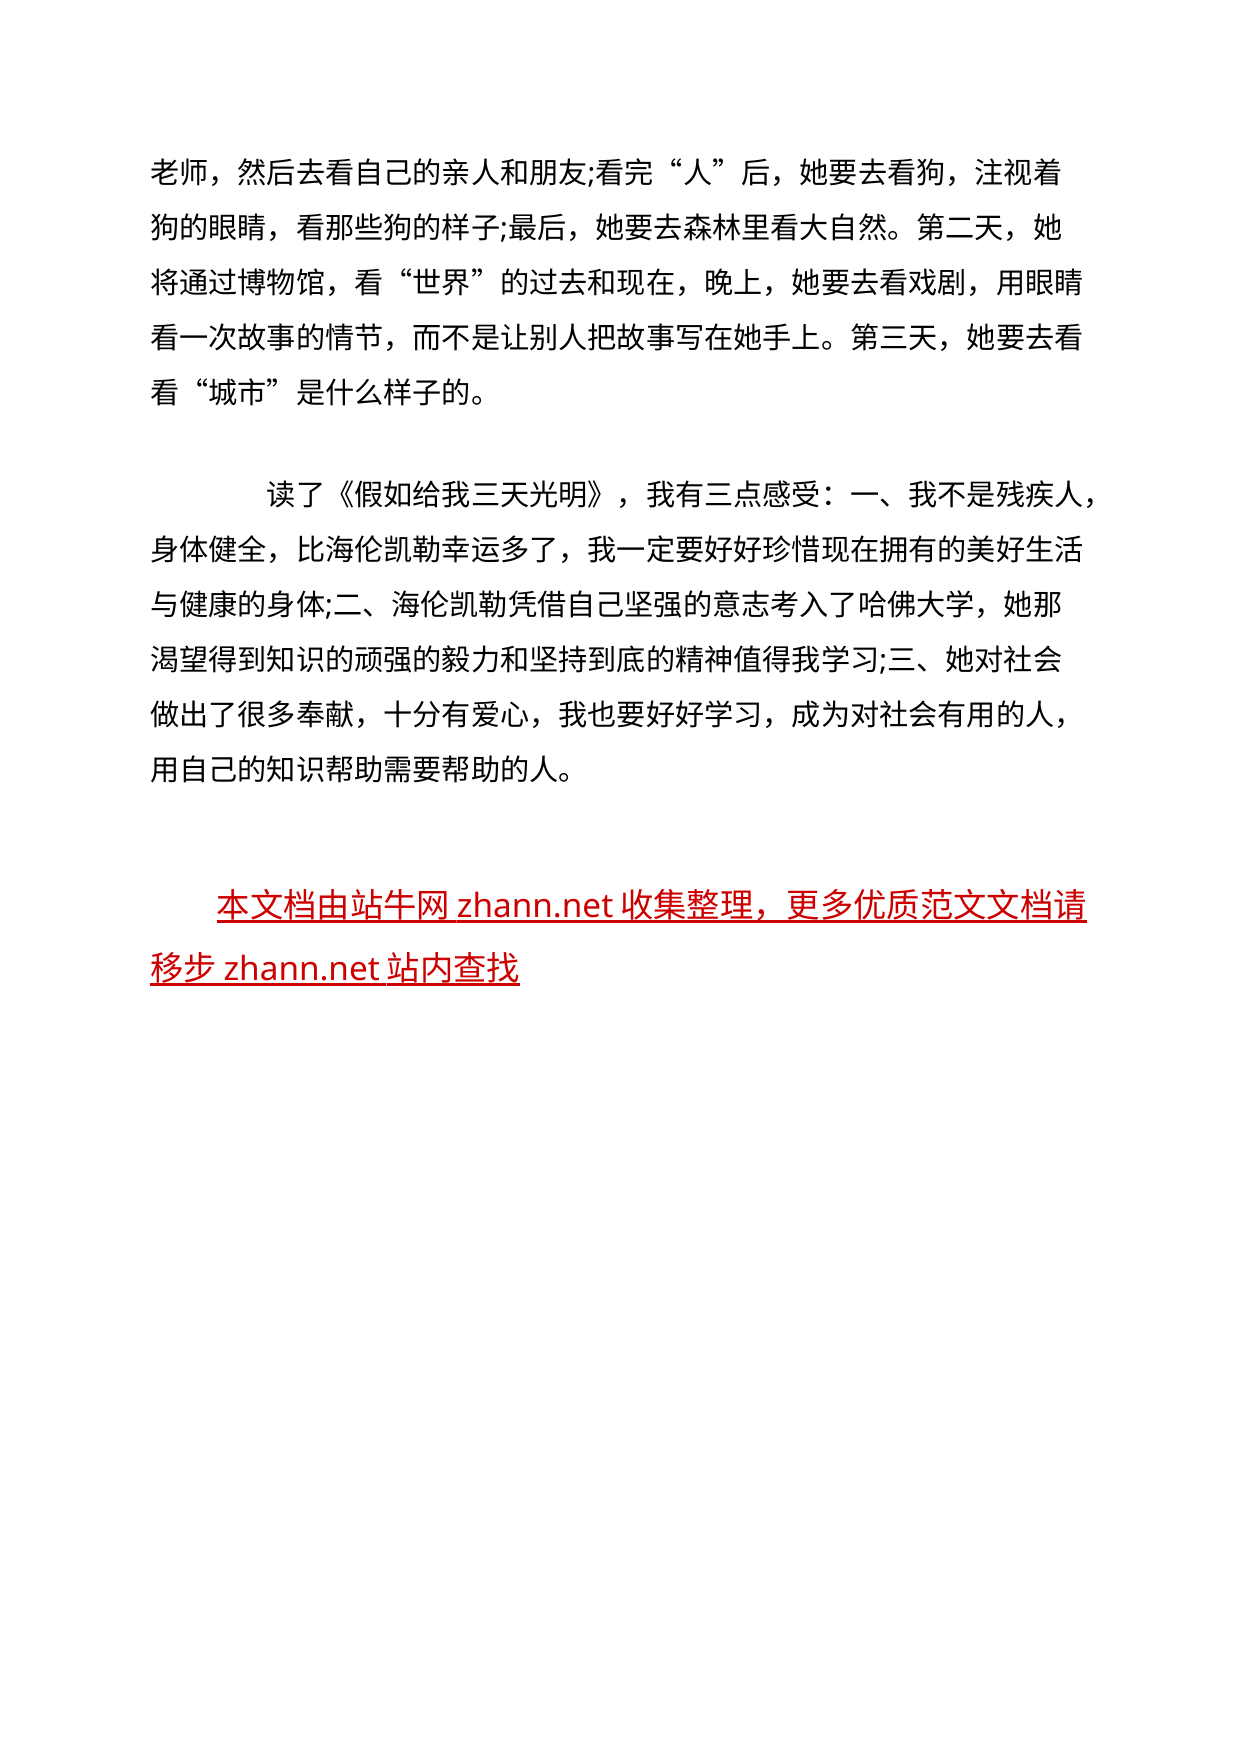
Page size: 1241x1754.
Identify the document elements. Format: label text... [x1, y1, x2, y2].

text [150, 150, 1090, 412]
text 读了《假如给我三天光明》，我有三点感受：一、我不是残疾人，身体健全，比海伦凯勒幸运多了，我一定要好好珍惜现在拥有的美好生活与健康的身体;二、海伦凯勒凭借自己坚强的意志考入了哈佛大学，她那渴望得到知识的顽强的毅力和坚持到底的精神值得我学习;三、她对社会做出了很多奉献，十分有爱心，我也要好好学习，成为对社会有用的人，用自己的知识帮助需要帮助的人。 [150, 472, 1090, 788]
text 本文档由站牛网zhann.net收集整理，更多优质范文文档请移步zhann.net站内查找 [150, 879, 1090, 991]
